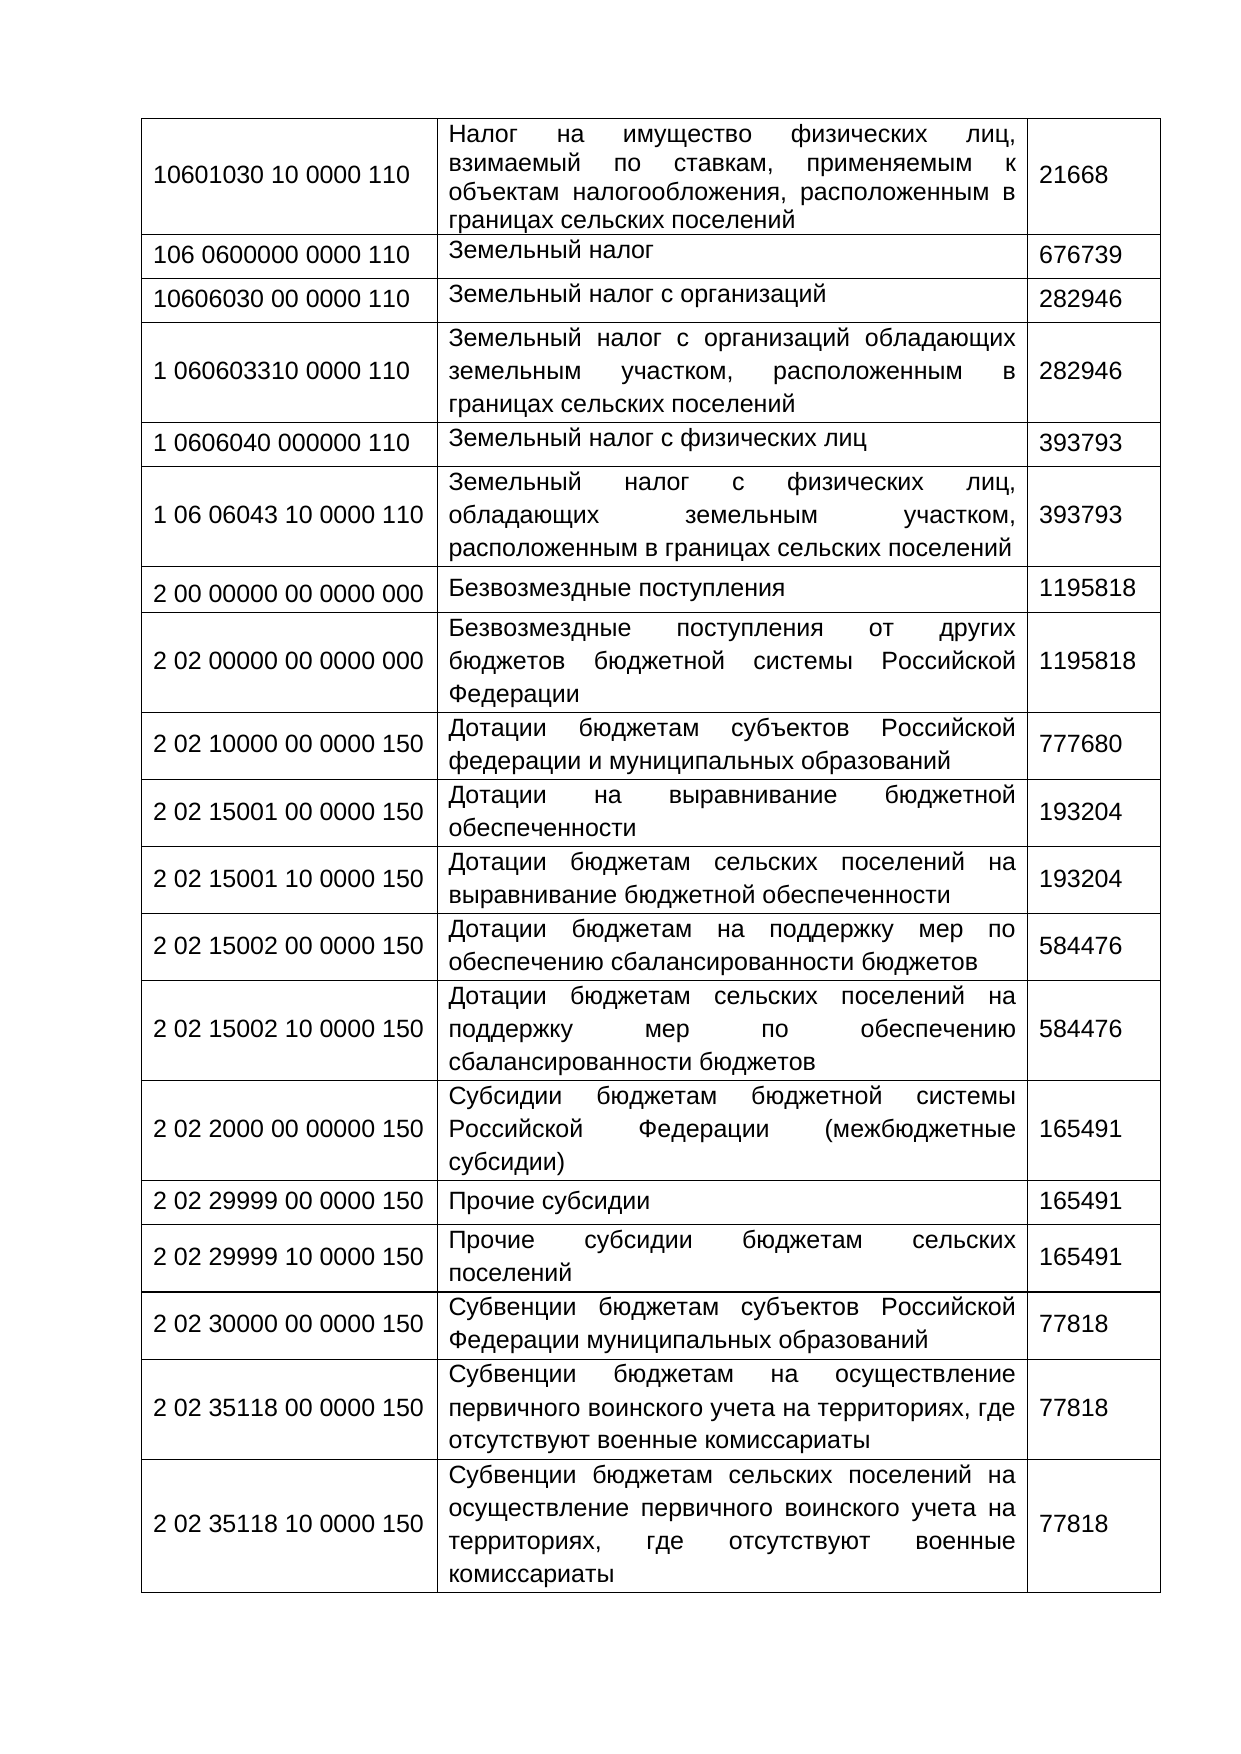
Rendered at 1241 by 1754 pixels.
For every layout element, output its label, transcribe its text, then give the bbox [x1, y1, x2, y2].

table_cell 165491 [1028, 1081, 1160, 1180]
table_cell 1 0606040 000000 110 [142, 423, 437, 466]
table_cell 21668 [1028, 119, 1160, 234]
table_cell 77818 [1028, 1460, 1160, 1592]
table_cell 2 02 15001 00 0000 150 [142, 780, 437, 846]
table_cell 1 06 06043 10 0000 110 [142, 467, 437, 566]
table_cell 2 02 29999 10 0000 150 [142, 1225, 437, 1291]
table_cell 2 02 15002 10 0000 150 [142, 981, 437, 1080]
table_cell Земельный налог с организаций [438, 279, 1027, 322]
table_cell Земельный налог с физических лиц [438, 423, 1027, 466]
table_cell Безвозмездные поступления [438, 567, 1027, 612]
table_cell 2 02 30000 00 0000 150 [142, 1293, 437, 1358]
table_cell Дотации бюджетам сельских поселений на выравнивание бюджетной обеспеченности [438, 847, 1027, 913]
table_cell Дотации на выравнивание бюджетной обеспеченности [438, 780, 1027, 846]
table_cell 393793 [1028, 467, 1160, 566]
table_cell 1195818 [1028, 613, 1160, 712]
table_cell 106 0600000 0000 110 [142, 235, 437, 278]
table_cell 2 02 2000 00 00000 150 [142, 1081, 437, 1180]
table_cell Прочие субсидии бюджетам сельских поселений [438, 1225, 1027, 1291]
table_cell 10601030 10 0000 110 [142, 119, 437, 234]
table_cell Земельный налог [438, 235, 1027, 278]
table_cell 2 02 35118 10 0000 150 [142, 1460, 437, 1592]
table_cell 1195818 [1028, 567, 1160, 612]
table_cell 165491 [1028, 1225, 1160, 1291]
table_cell Дотации бюджетам субъектов Российской федерации и муниципальных образований [438, 713, 1027, 779]
table_cell 193204 [1028, 780, 1160, 846]
table_cell 77818 [1028, 1293, 1160, 1358]
table_cell Безвозмездные поступления от других бюджетов бюджетной системы Российской Федерации [438, 613, 1027, 712]
table_cell 2 02 29999 00 0000 150 [142, 1181, 437, 1224]
table_cell 2 02 00000 00 0000 000 [142, 613, 437, 712]
table_cell 2 02 15001 10 0000 150 [142, 847, 437, 913]
table_cell 777680 [1028, 713, 1160, 779]
table_cell 77818 [1028, 1360, 1160, 1458]
table_cell 676739 [1028, 235, 1160, 278]
table_cell 193204 [1028, 847, 1160, 913]
table_cell Субвенции бюджетам субъектов Российской Федерации муниципальных образований [438, 1293, 1027, 1358]
table_cell 584476 [1028, 914, 1160, 980]
table_cell 282946 [1028, 279, 1160, 322]
table_cell 282946 [1028, 323, 1160, 422]
table_cell Земельный налог с организаций обладающих земельным участком, расположенным в границах сельских поселений [438, 323, 1027, 422]
table_cell 1 060603310 0000 110 [142, 323, 437, 422]
table_cell Налог на имущество физических лиц, взимаемый по ставкам, применяемым к объектам налогообложения, расположенным в границах сельских поселений [438, 119, 1027, 234]
table_cell Земельный налог с физических лиц, обладающих земельным участком, расположенным в границах сельских поселений [438, 467, 1027, 566]
table_cell Дотации бюджетам на поддержку мер по обеспечению сбалансированности бюджетов [438, 914, 1027, 980]
table_cell Субвенции бюджетам на осуществление первичного воинского учета на территориях, где отсутствуют военные комиссариаты [438, 1360, 1027, 1458]
table_cell 584476 [1028, 981, 1160, 1080]
table_cell Субвенции бюджетам сельских поселений на осуществление первичного воинского учета на территориях, где отсутствуют военные комиссариаты [438, 1460, 1027, 1592]
table_cell 393793 [1028, 423, 1160, 466]
table_cell 2 00 00000 00 0000 000 [142, 567, 437, 612]
table_cell Дотации бюджетам сельских поселений на поддержку мер по обеспечению сбалансированности бюджетов [438, 981, 1027, 1080]
table_cell 10606030 00 0000 110 [142, 279, 437, 322]
table_cell 2 02 35118 00 0000 150 [142, 1360, 437, 1458]
table_cell Прочие субсидии [438, 1181, 1027, 1224]
table_cell 165491 [1028, 1181, 1160, 1224]
table_cell 2 02 10000 00 0000 150 [142, 713, 437, 779]
table_cell 2 02 15002 00 0000 150 [142, 914, 437, 980]
table_cell Субсидии бюджетам бюджетной системы Российской Федерации (межбюджетные субсидии) [438, 1081, 1027, 1180]
